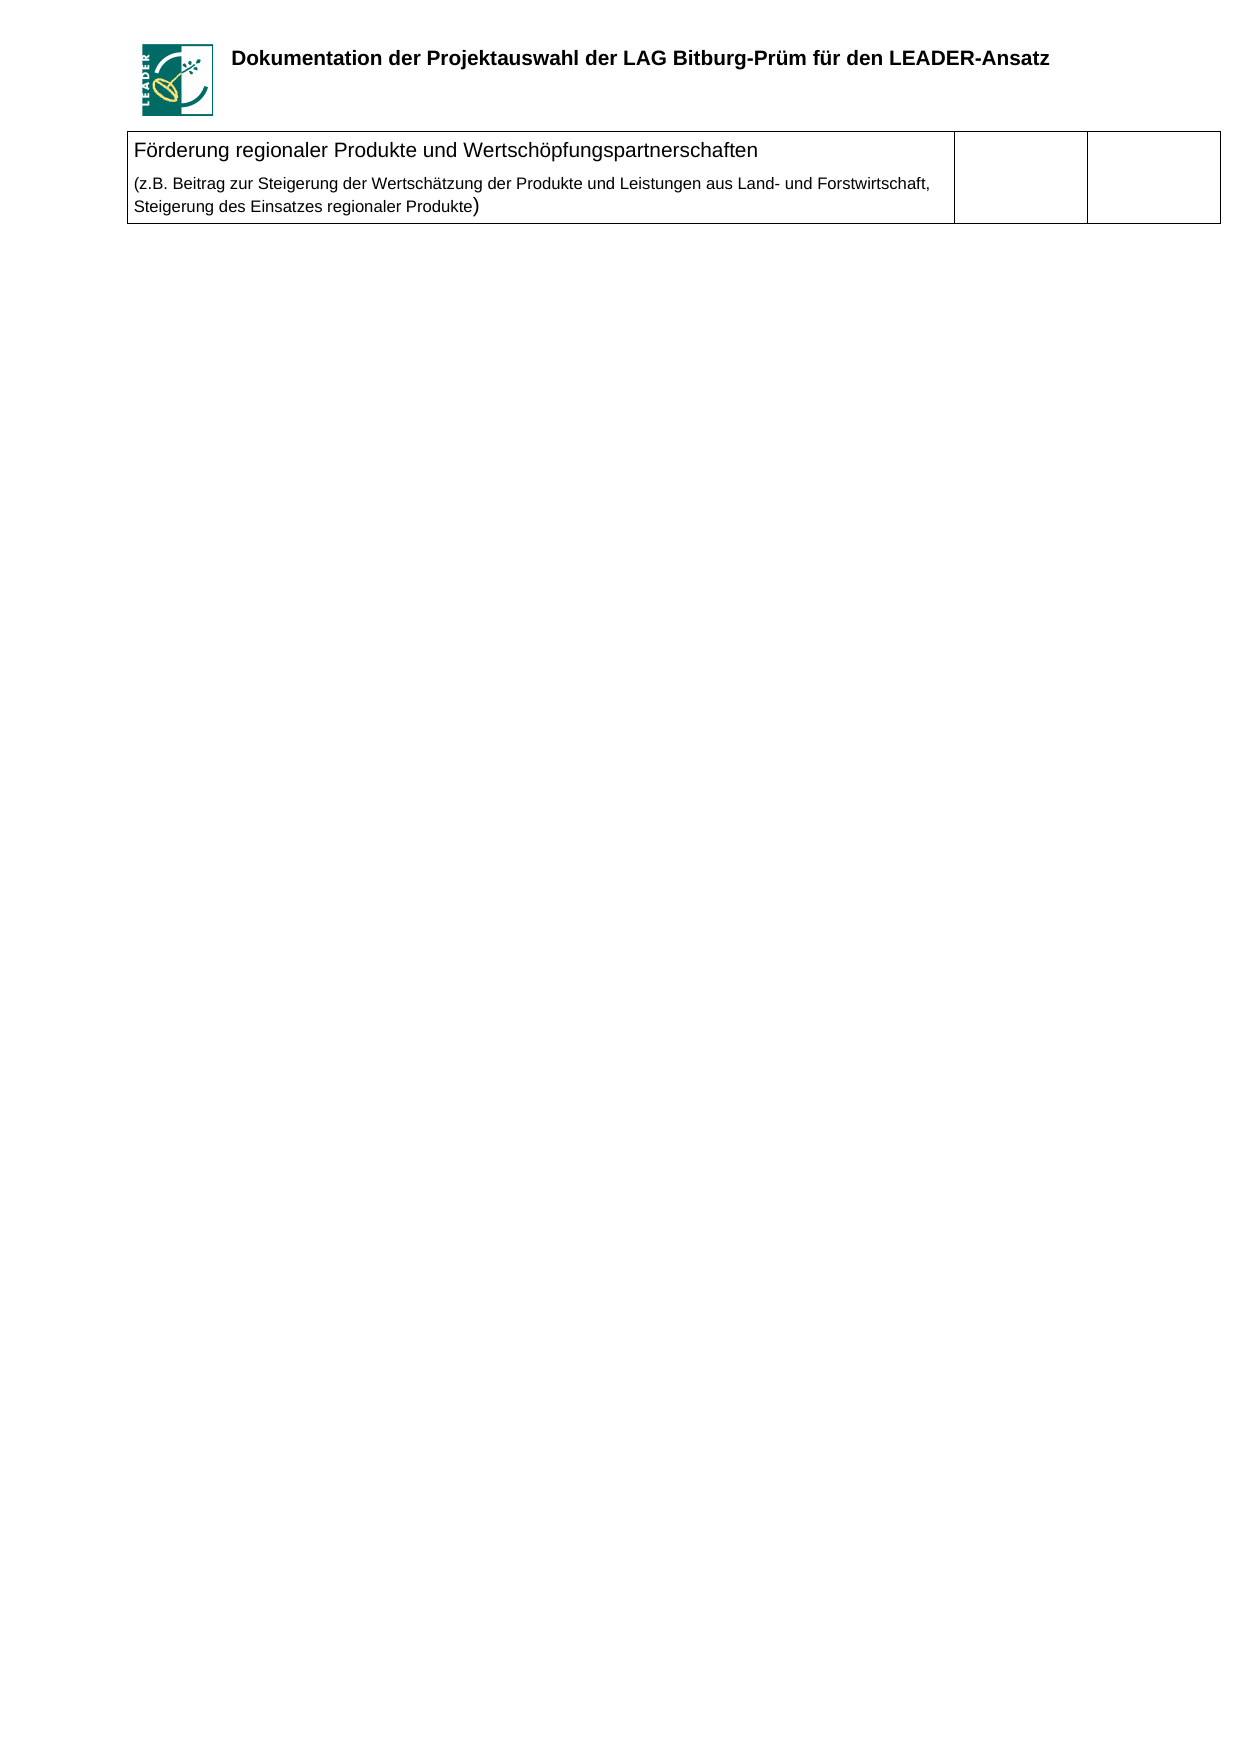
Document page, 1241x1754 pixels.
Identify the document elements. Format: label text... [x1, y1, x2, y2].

picture [142, 44, 214, 116]
table_cell [1088, 132, 1220, 222]
table_cell [955, 132, 1087, 222]
table_cell Förderung regionaler Produkte und Wertschöpfungspartnerschaften (z.B. Beitrag zur Steigerung der Wertschätzung der Produkte und Leistungen aus Land- und Forstwirtschaft, Steigerung des Einsatzes regionaler Produkte) [128, 132, 954, 222]
